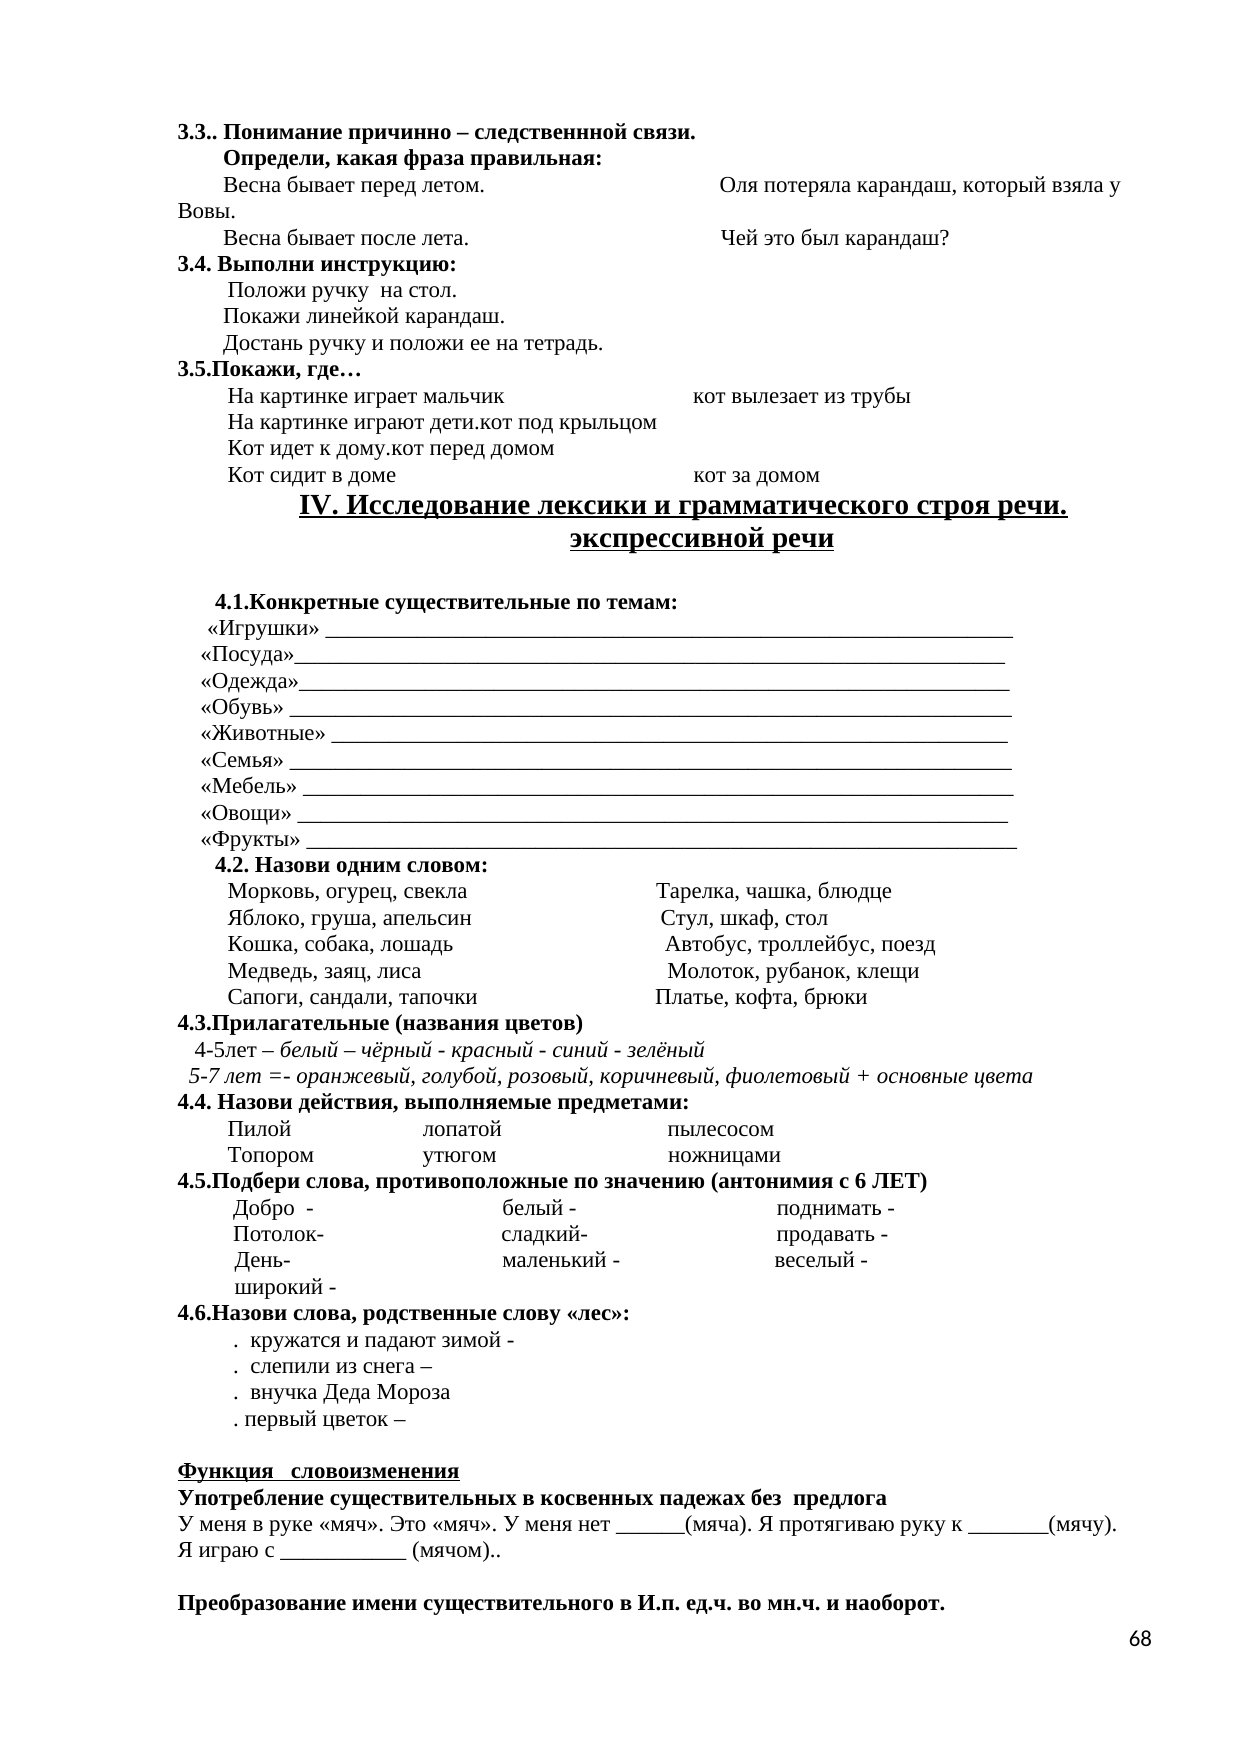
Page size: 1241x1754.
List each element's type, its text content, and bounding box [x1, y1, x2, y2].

text 3.3.. Понимание причинно – следственнной связи. [177, 118, 1152, 144]
text Определи, какая фраза правильная: [177, 144, 1152, 171]
text Кошка, собака, лошадь Автобус, троллейбус, поезд [227, 930, 1152, 957]
text широкий - [177, 1273, 1152, 1299]
text 4.1.Конкретные существительные по темам: [215, 588, 1152, 614]
text Сапоги, сандали, тапочки Платье, кофта, брюки [227, 983, 1152, 1009]
text «Фрукты» ______________________________________________________________ [177, 825, 1152, 851]
text «Животные» ___________________________________________________________ [177, 719, 1152, 746]
text «Мебель» ______________________________________________________________ [177, 772, 1152, 798]
text 4-5лет – белый – чёрный - красный - синий - зелёный [177, 1036, 1152, 1062]
text 4.4. Назови действия, выполняемые предметами: [177, 1088, 1152, 1115]
text «Семья» _______________________________________________________________ [177, 746, 1152, 772]
text 3.4. Выполни инструкцию: [177, 250, 1152, 276]
text Весна бывает перед летом. Оля потеряла карандаш, который взяла у Вовы. [177, 171, 1152, 223]
text У меня в руке «мяч». Это «мяч». У меня нет ______(мяча). Я протягиваю руку к _______(мячу). [177, 1510, 1152, 1536]
text «Посуда»______________________________________________________________ [177, 640, 1152, 667]
text Положи ручку на стол. [227, 276, 1152, 303]
text «Овощи» ______________________________________________________________ [177, 798, 1152, 825]
text 4.2. Назови одним словом: [215, 851, 1152, 878]
text . первый цветок – [227, 1405, 1152, 1431]
text . слепили из снега – [227, 1352, 1152, 1378]
text 3.5.Покажи, где… [177, 355, 1152, 382]
text экспрессивной речи [252, 521, 1152, 554]
text Пилой лопатой пылесосом [227, 1115, 1152, 1141]
text «Обувь» _______________________________________________________________ [177, 693, 1152, 719]
text День- маленький - веселый - [177, 1247, 1152, 1273]
text 4.3.Прилагательные (названия цветов) [177, 1009, 1152, 1036]
text Достань ручку и положи ее на тетрадь. [177, 329, 1152, 355]
text На картинке играют дети.кот под крыльцом [227, 408, 1152, 434]
text Функция словоизменения [177, 1457, 1152, 1484]
text . внучка Деда Мороза [227, 1378, 1152, 1405]
text Яблоко, груша, апельсин Стул, шкаф, стол [227, 904, 1152, 930]
text 4.6.Назови слова, родственные слову «лес»: [177, 1299, 1152, 1326]
text Топором утюгом ножницами [227, 1141, 1152, 1167]
text Морковь, огурец, свекла Тарелка, чашка, блюдце [227, 878, 1152, 904]
text 5-7 лет =- оранжевый, голубой, розовый, коричневый, фиолетовый + основные цвета [177, 1062, 1152, 1088]
text Добро - белый - поднимать - [227, 1194, 1152, 1220]
text Весна бывает после лета. Чей это был карандаш? [177, 223, 1152, 250]
text Медведь, заяц, лиса Молоток, рубанок, клещи [227, 957, 1152, 983]
text Кот идет к дому.кот перед домом [227, 434, 1152, 461]
text Покажи линейкой карандаш. [177, 303, 1152, 329]
text «Одежда»______________________________________________________________ [177, 667, 1152, 693]
text Потолок- сладкий- продавать - [227, 1220, 1152, 1247]
text На картинке играет мальчик кот вылезает из трубы [227, 382, 1152, 408]
text . кружатся и падают зимой - [227, 1326, 1152, 1352]
text Употребление существительных в косвенных падежах без предлога [177, 1484, 1152, 1510]
text Преобразование имени существительного в И.п. ед.ч. во мн.ч. и наоборот. [177, 1589, 1152, 1616]
text IV. Исследование лексики и грамматического строя речи. [215, 487, 1152, 521]
text Я играю с ___________ (мячом).. [177, 1536, 1152, 1563]
text Кот сидит в доме кот за домом [227, 461, 1152, 487]
text «Игрушки» ____________________________________________________________ [177, 614, 1152, 640]
text 4.5.Подбери слова, противоположные по значению (антонимия с 6 ЛЕТ) [177, 1167, 1152, 1194]
